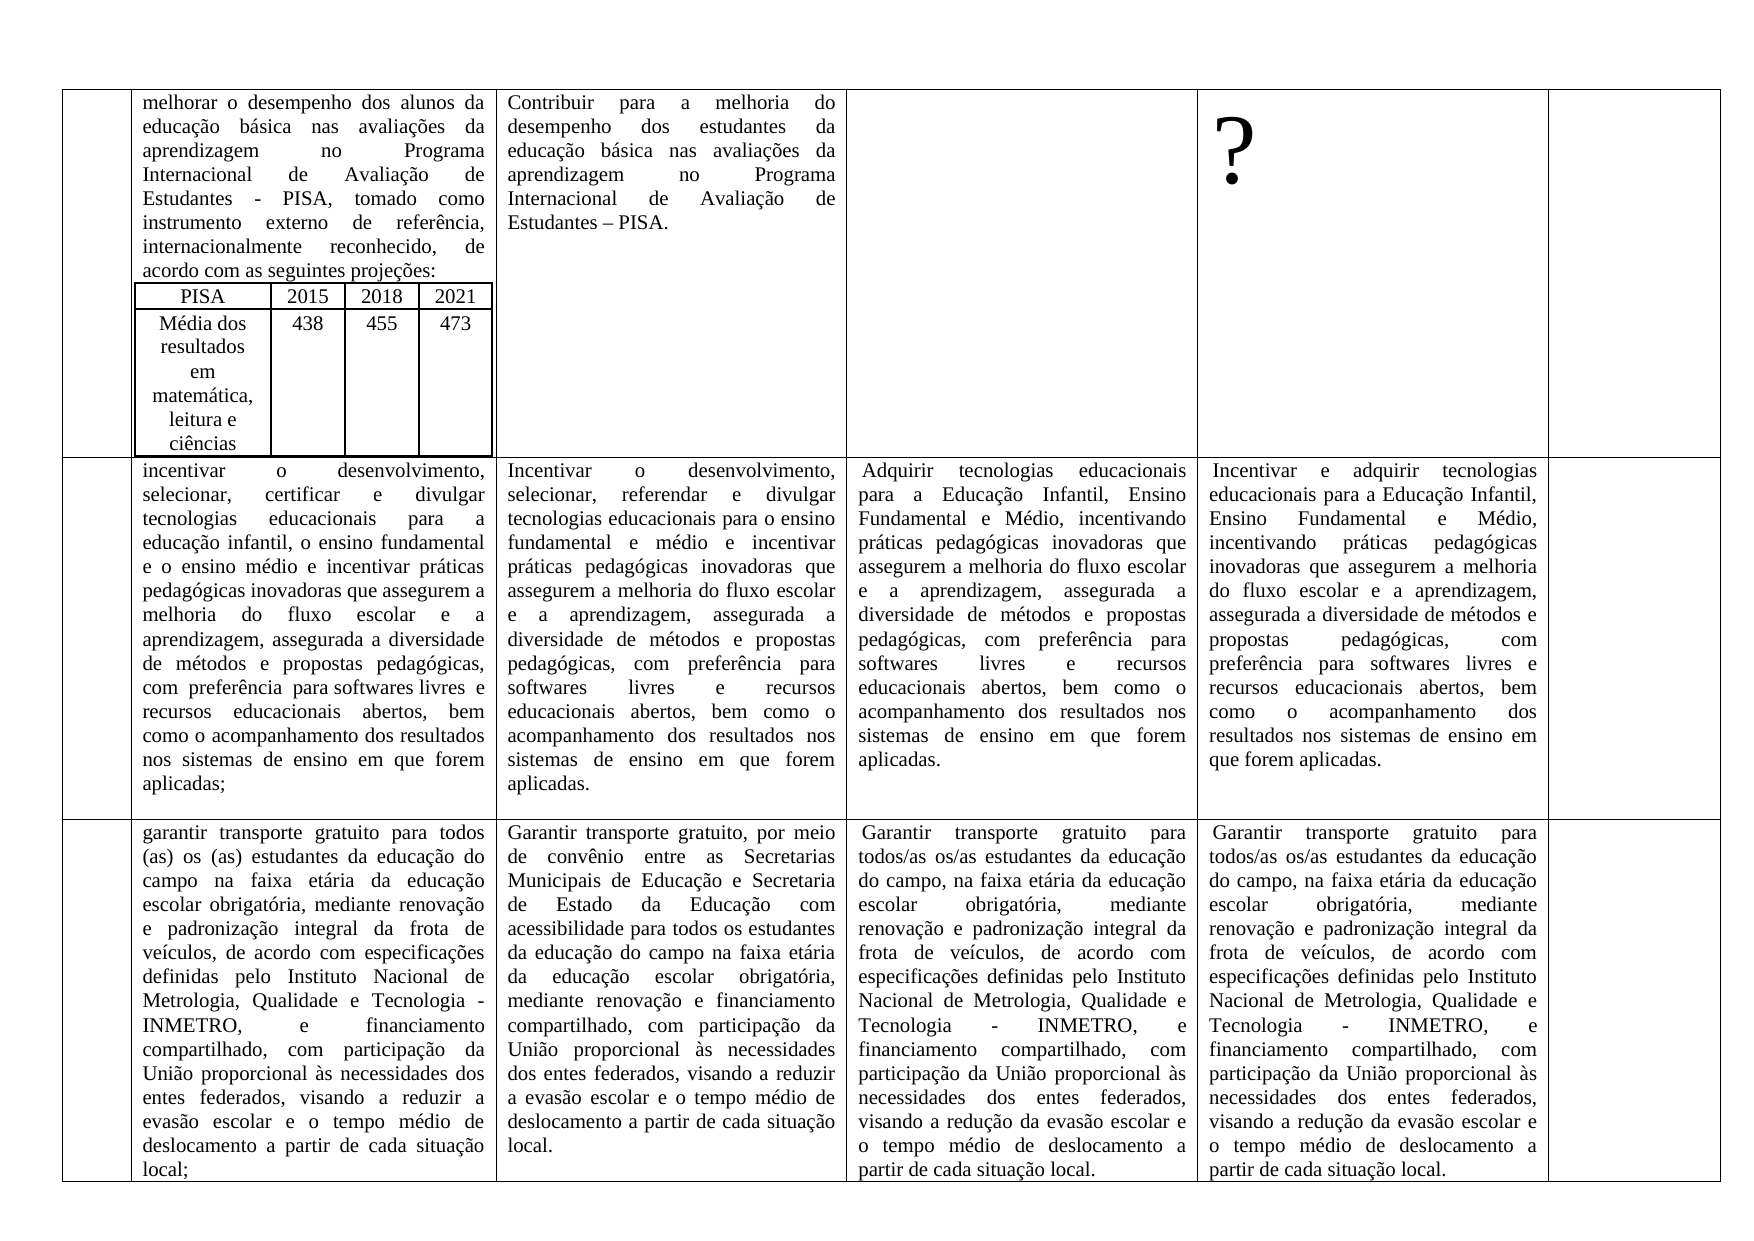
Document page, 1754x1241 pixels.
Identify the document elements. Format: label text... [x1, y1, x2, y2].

table_cell Incentivar e adquirir tecnologias educacionais para a Educação Infantil, Ensino Fundamental e Médio, incentivando práticas pedagógicas inovadoras que assegurem a melhoria do fluxo escolar e a aprendizagem, assegurada a diversidade de métodos e propostas pedagógicas, com preferência para softwares livres e recursos educacionais abertos, bem como o acompanhamento dos resultados nos sistemas de ensino em que forem aplicadas. [1198, 458, 1548, 819]
table_cell [847, 90, 1197, 457]
table_cell [1549, 458, 1720, 819]
table_cell Incentivar o desenvolvimento, selecionar, referendar e divulgar tecnologias educacionais para o ensino fundamental e médio e incentivar práticas pedagógicas inovadoras que assegurem a melhoria do fluxo escolar e a aprendizagem, assegurada a diversidade de métodos e propostas pedagógicas, com preferência para softwares livres e recursos educacionais abertos, bem como o acompanhamento dos resultados nos sistemas de ensino em que forem aplicadas. [497, 458, 846, 819]
table_cell incentivar o desenvolvimento, selecionar, certificar e divulgar tecnologias educacionais para a educação infantil, o ensino fundamental e o ensino médio e incentivar práticas pedagógicas inovadoras que assegurem a melhoria do fluxo escolar e a aprendizagem, assegurada a diversidade de métodos e propostas pedagógicas, com preferência para softwares livres e recursos educacionais abertos, bem como o acompanhamento dos resultados nos sistemas de ensino em que forem aplicadas; [132, 458, 496, 819]
table_cell [63, 820, 131, 1181]
table_cell melhorar o desempenho dos alunos da educação básica nas avaliações da aprendizagem no Programa Internacional de Avaliação de Estudantes - PISA, tomado como instrumento externo de referência, internacionalmente reconhecido, de acordo com as seguintes projeções: [132, 90, 496, 457]
table_cell [63, 90, 131, 457]
table_cell [1549, 90, 1720, 457]
table_cell ? [1198, 90, 1548, 457]
table_cell [63, 458, 131, 819]
table_cell [1549, 820, 1720, 1181]
table_cell Contribuir para a melhoria do desempenho dos estudantes da educação básica nas avaliações da aprendizagem no Programa Internacional de Avaliação de Estudantes – PISA. [497, 90, 846, 457]
table_cell Adquirir tecnologias educacionais para a Educação Infantil, Ensino Fundamental e Médio, incentivando práticas pedagógicas inovadoras que assegurem a melhoria do fluxo escolar e a aprendizagem, assegurada a diversidade de métodos e propostas pedagógicas, com preferência para softwares livres e recursos educacionais abertos, bem como o acompanhamento dos resultados nos sistemas de ensino em que forem aplicadas. [847, 458, 1197, 819]
